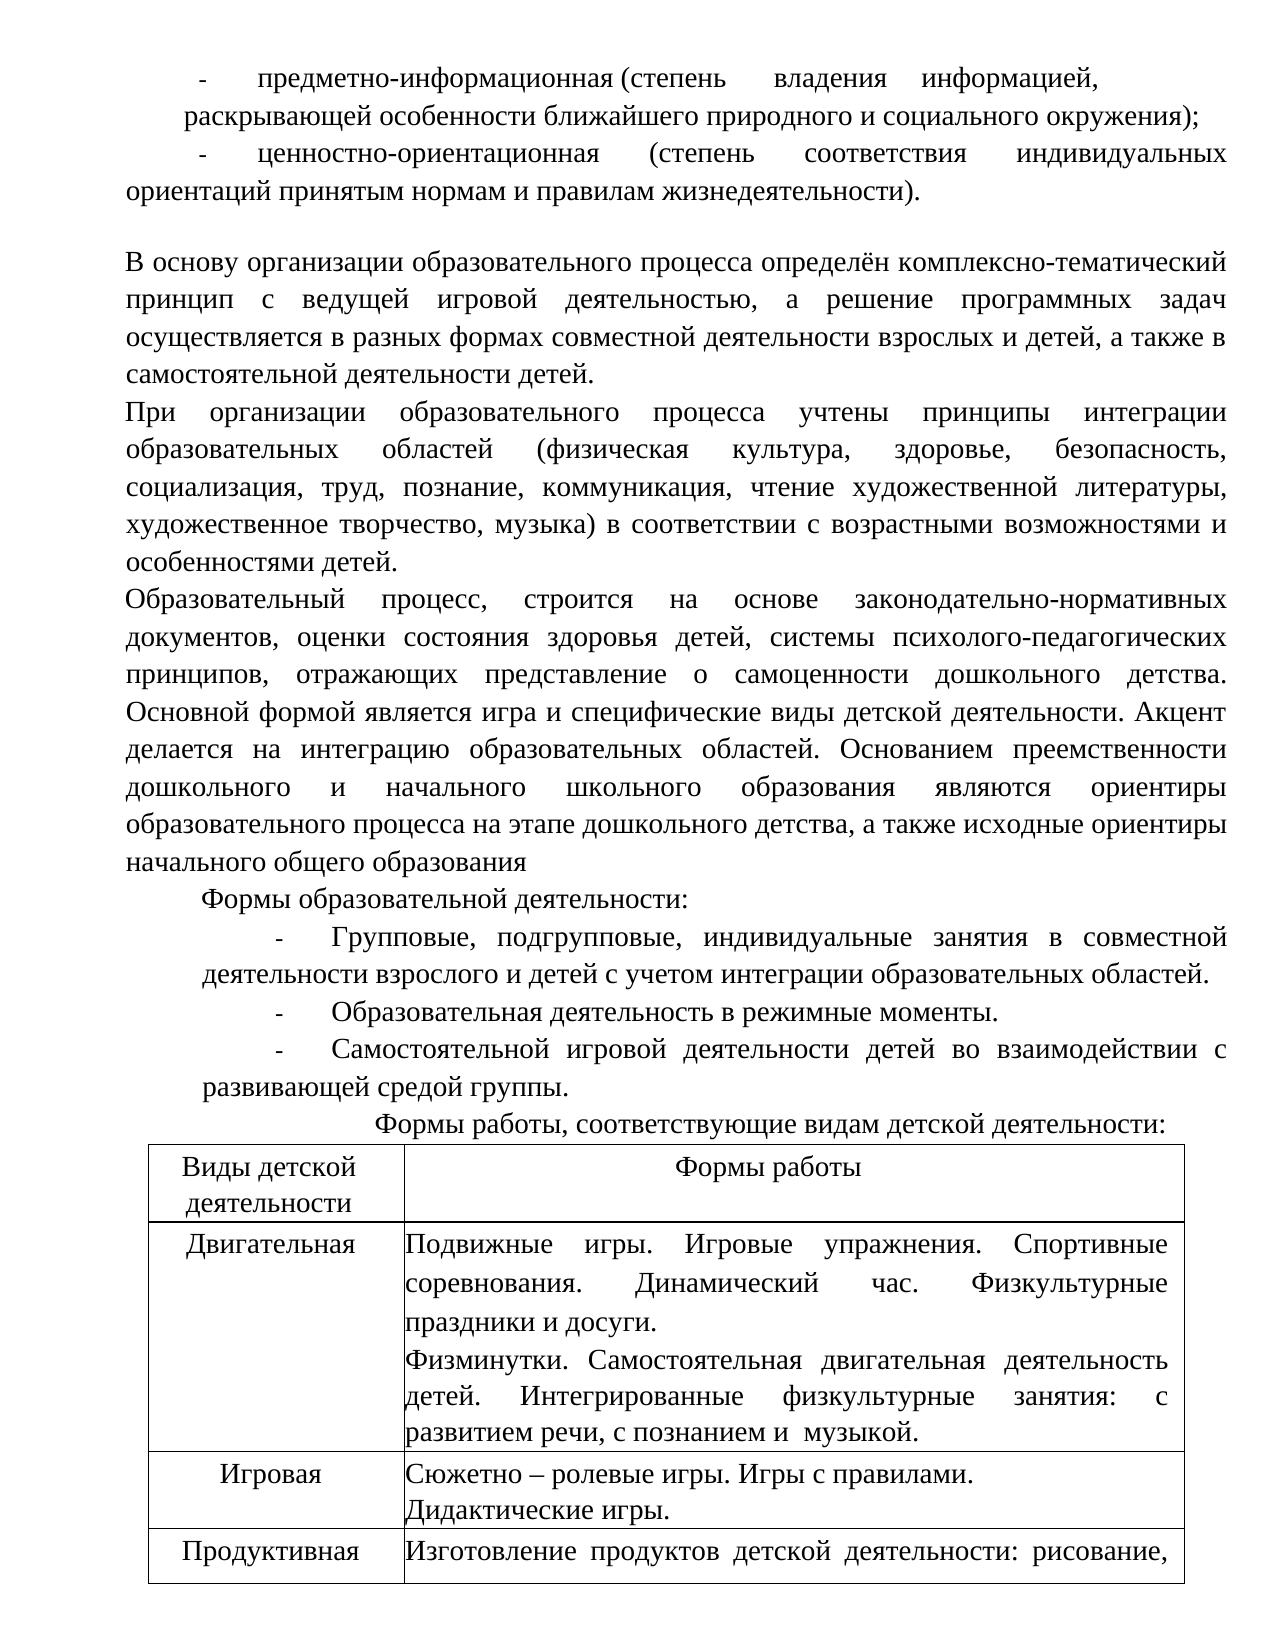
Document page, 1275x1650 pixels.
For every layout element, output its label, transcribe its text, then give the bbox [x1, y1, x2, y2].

table_header Виды детской деятельности [149, 1145, 404, 1221]
list ценностно-ориентационная (степень соответствия индивидуальных ориентаций принятым нормам и правилам жизнедеятельности). [126, 135, 1228, 206]
text В основу организации образовательного процесса определён комплексно-тематический принцип с ведущей игровой деятельностью, а решение программных задач осуществляется в разных формах совместной деятельности взрослых и детей, а также в самостоятельной деятельности детей. [124, 244, 1228, 390]
table_cell Двигательная [149, 1223, 404, 1451]
table_header Формы работы [405, 1145, 1184, 1221]
text Формы образовательной деятельности: [201, 881, 1228, 915]
list Самостоятельной игровой деятельности детей во взаимодействии с развивающей средой группы. [202, 1031, 1228, 1102]
table_cell Продуктивная [149, 1529, 404, 1583]
table_cell Сюжетно – ролевые игры. Игры с правилами. Дидактические игры. [405, 1452, 1184, 1528]
list Образовательная деятельность в режимные моменты. [202, 994, 1228, 1027]
text Образовательный процесс, строится на основе законодательно-нормативных документов, оценки состояния здоровья детей, системы психолого-педагогических принципов, отражающих представление о самоценности дошкольного детства. Основной формой является игра и специфические виды детской деятельности. Акцент делается на интеграцию образовательных областей. Основанием преемственности дошкольного и начального школьного образования являются ориентиры образовательного процесса на этапе дошкольного детства, а также исходные ориентиры начального общего образования [124, 581, 1228, 877]
text При организации образовательного процесса учтены принципы интеграции образовательных областей (физическая культура, здоровье, безопасность, социализация, труд, познание, коммуникация, чтение художественной литературы, художественное творчество, музыка) в соответствии с возрастными возможностями и особенностями детей. [124, 394, 1228, 577]
text Формы работы, соответствующие видам детской деятельности: [374, 1106, 1228, 1140]
list предметно-информационная (степень владения информацией, раскрывающей особенности ближайшего природного и социального окружения); [126, 60, 1228, 131]
list Групповые, подгрупповые, индивидуальные занятия в совместной деятельности взрослого и детей с учетом интеграции образовательных областей. [202, 919, 1228, 990]
table_cell Игровая [149, 1452, 404, 1528]
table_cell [405, 1529, 1184, 1583]
table_cell Подвижные игры. Игровые упражнения. Спортивные соревнования. Динамический час. Физкультурные праздники и досуги. Физминутки. Самостоятельная двигательная деятельность детей. Интегрированные физкультурные занятия: с развитием речи, с познанием и музыкой. [405, 1223, 1184, 1451]
